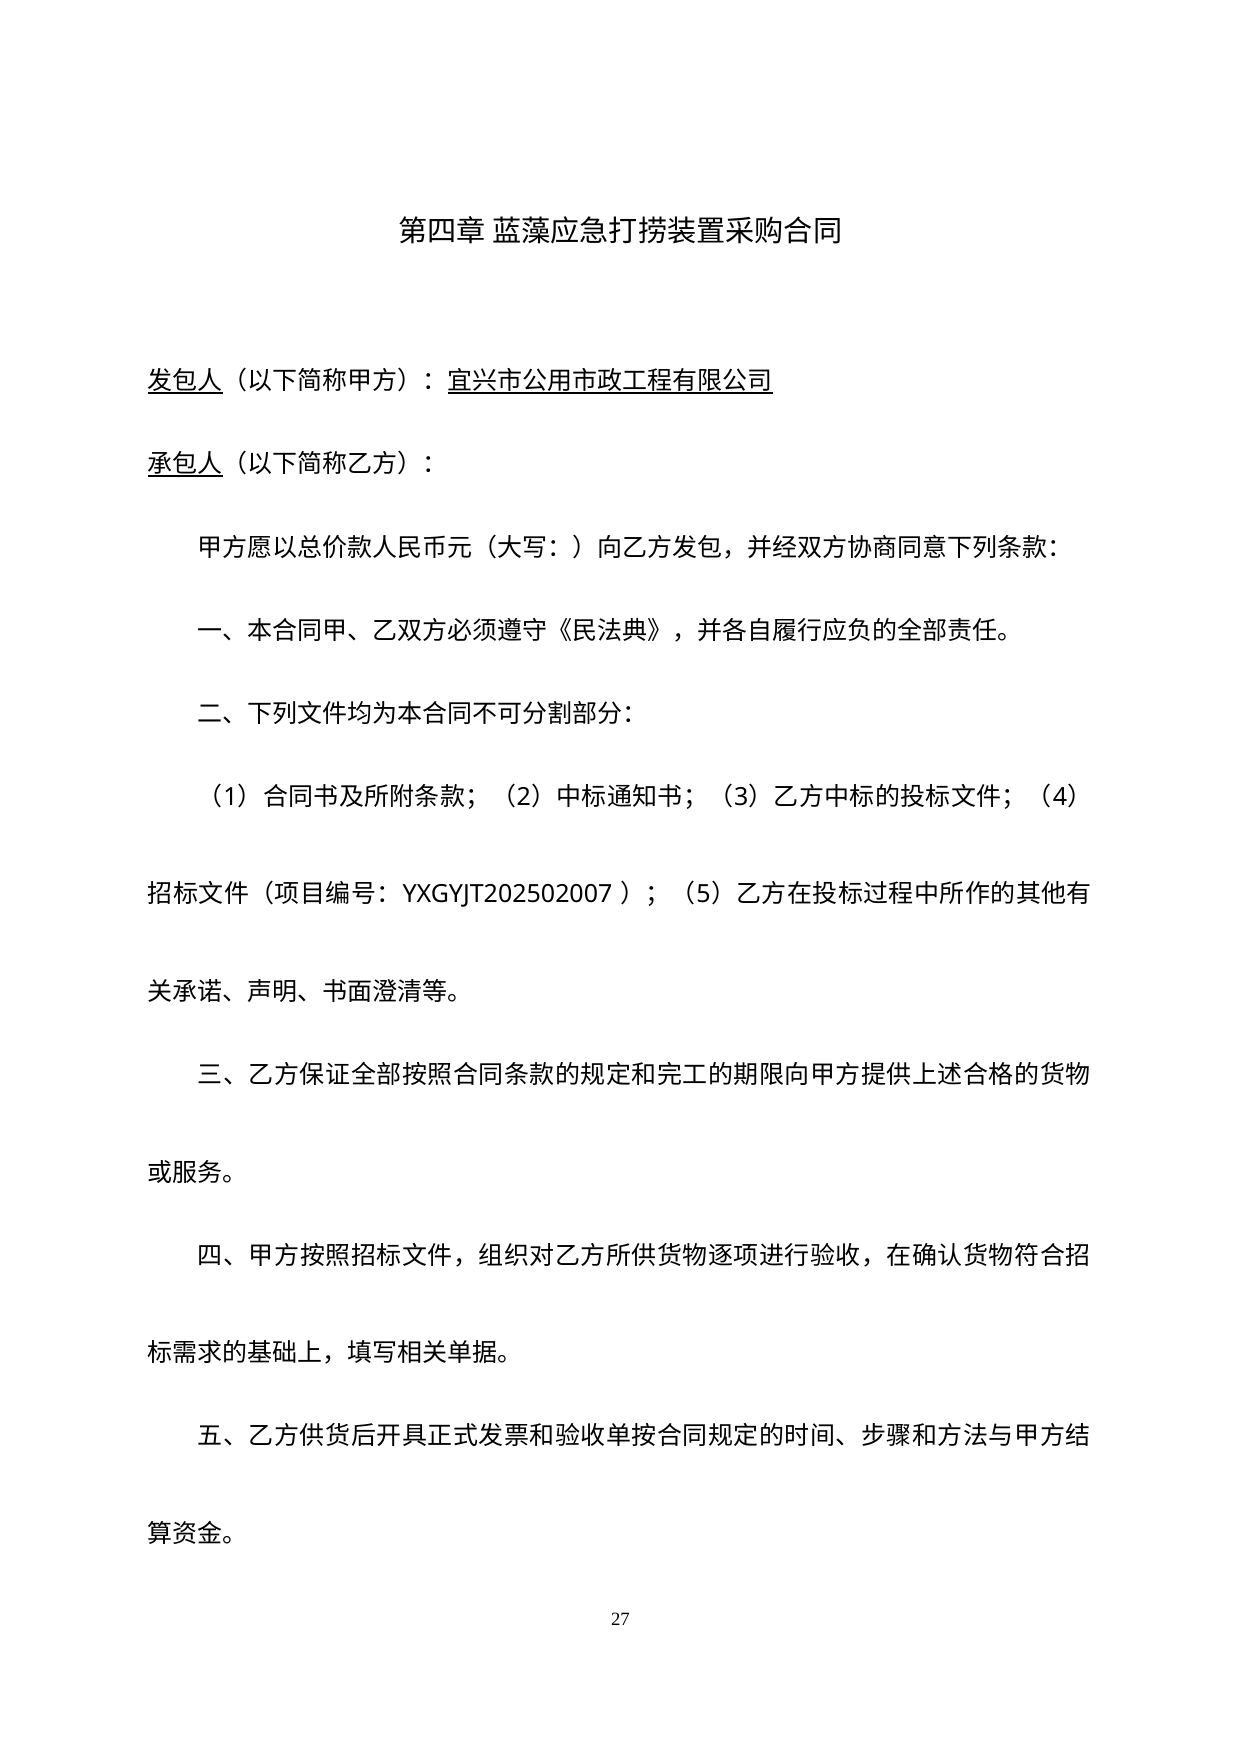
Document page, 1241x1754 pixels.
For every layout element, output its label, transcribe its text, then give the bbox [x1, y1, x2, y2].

text 一、本合同甲、乙双方必须遵守《民法典》，并各自履行应负的全部责任。 [148, 596, 1092, 661]
text （1）合同书及所附条款；（2）中标通知书；（3）乙方中标的投标文件；（4）招标文件（项目编号：YXGYJT202502007 ）；（5）乙方在投标过程中所作的其他有关承诺、声明、书面澄清等。 [148, 762, 1092, 1022]
text 第四章 蓝藻应急打捞装置采购合同 [148, 197, 1092, 262]
text 二、下列文件均为本合同不可分割部分： [148, 679, 1092, 744]
text 三、乙方保证全部按照合同条款的规定和完工的期限向甲方提供上述合格的货物或服务。 [148, 1040, 1092, 1203]
text 四、甲方按照招标文件，组织对乙方所供货物逐项进行验收，在确认货物符合招标需求的基础上，填写相关单据。 [148, 1221, 1092, 1383]
text 五、乙方供货后开具正式发票和验收单按合同规定的时间、步骤和方法与甲方结算资金。 [148, 1401, 1092, 1564]
text 承包人（以下简称乙方）： [148, 429, 1092, 494]
text 甲方愿以总价款人民币元（大写：）向乙方发包，并经双方协商同意下列条款： [148, 513, 1092, 578]
text 发包人（以下简称甲方）：宜兴市公用市政工程有限公司 [148, 346, 1092, 411]
